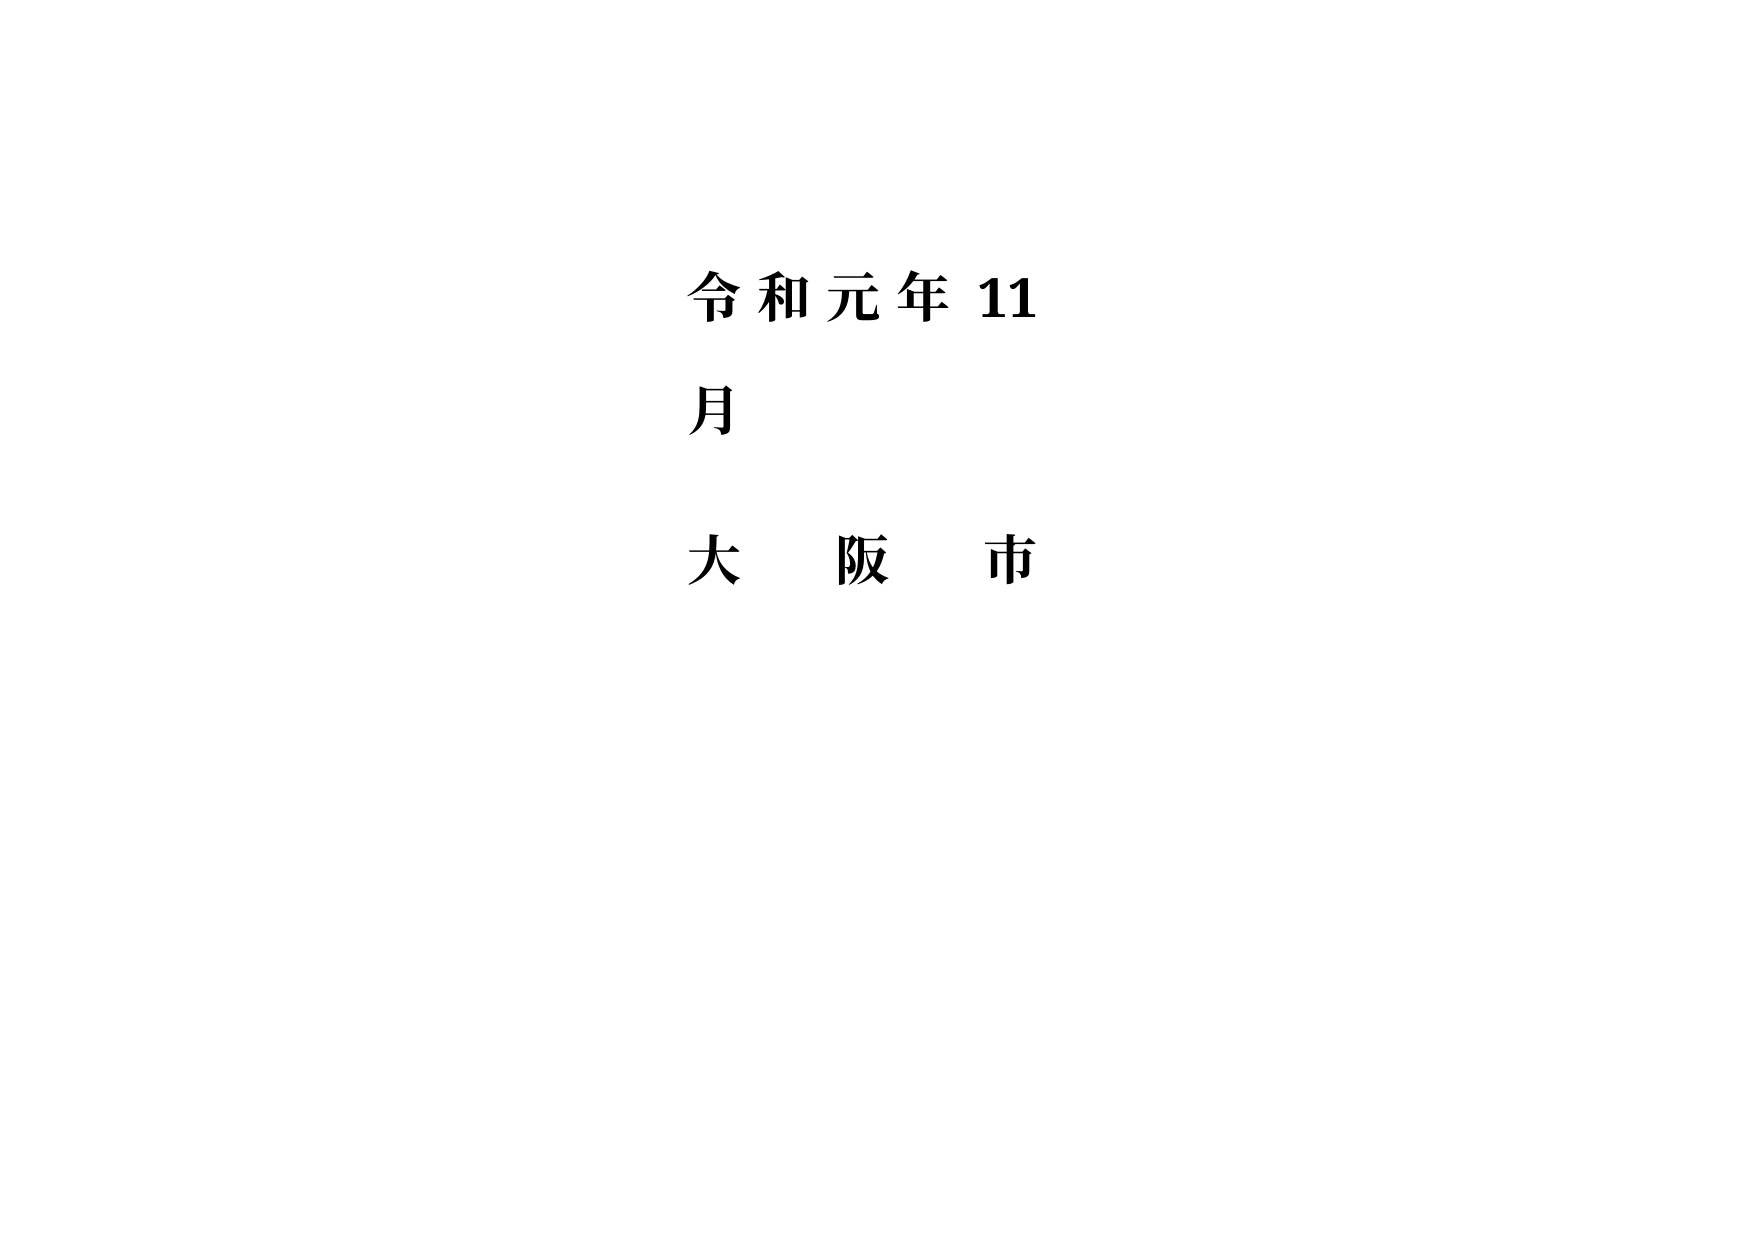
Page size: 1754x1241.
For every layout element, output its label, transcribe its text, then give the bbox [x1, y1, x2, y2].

table_header 令和元年11月 大阪市 [676, 238, 1049, 613]
